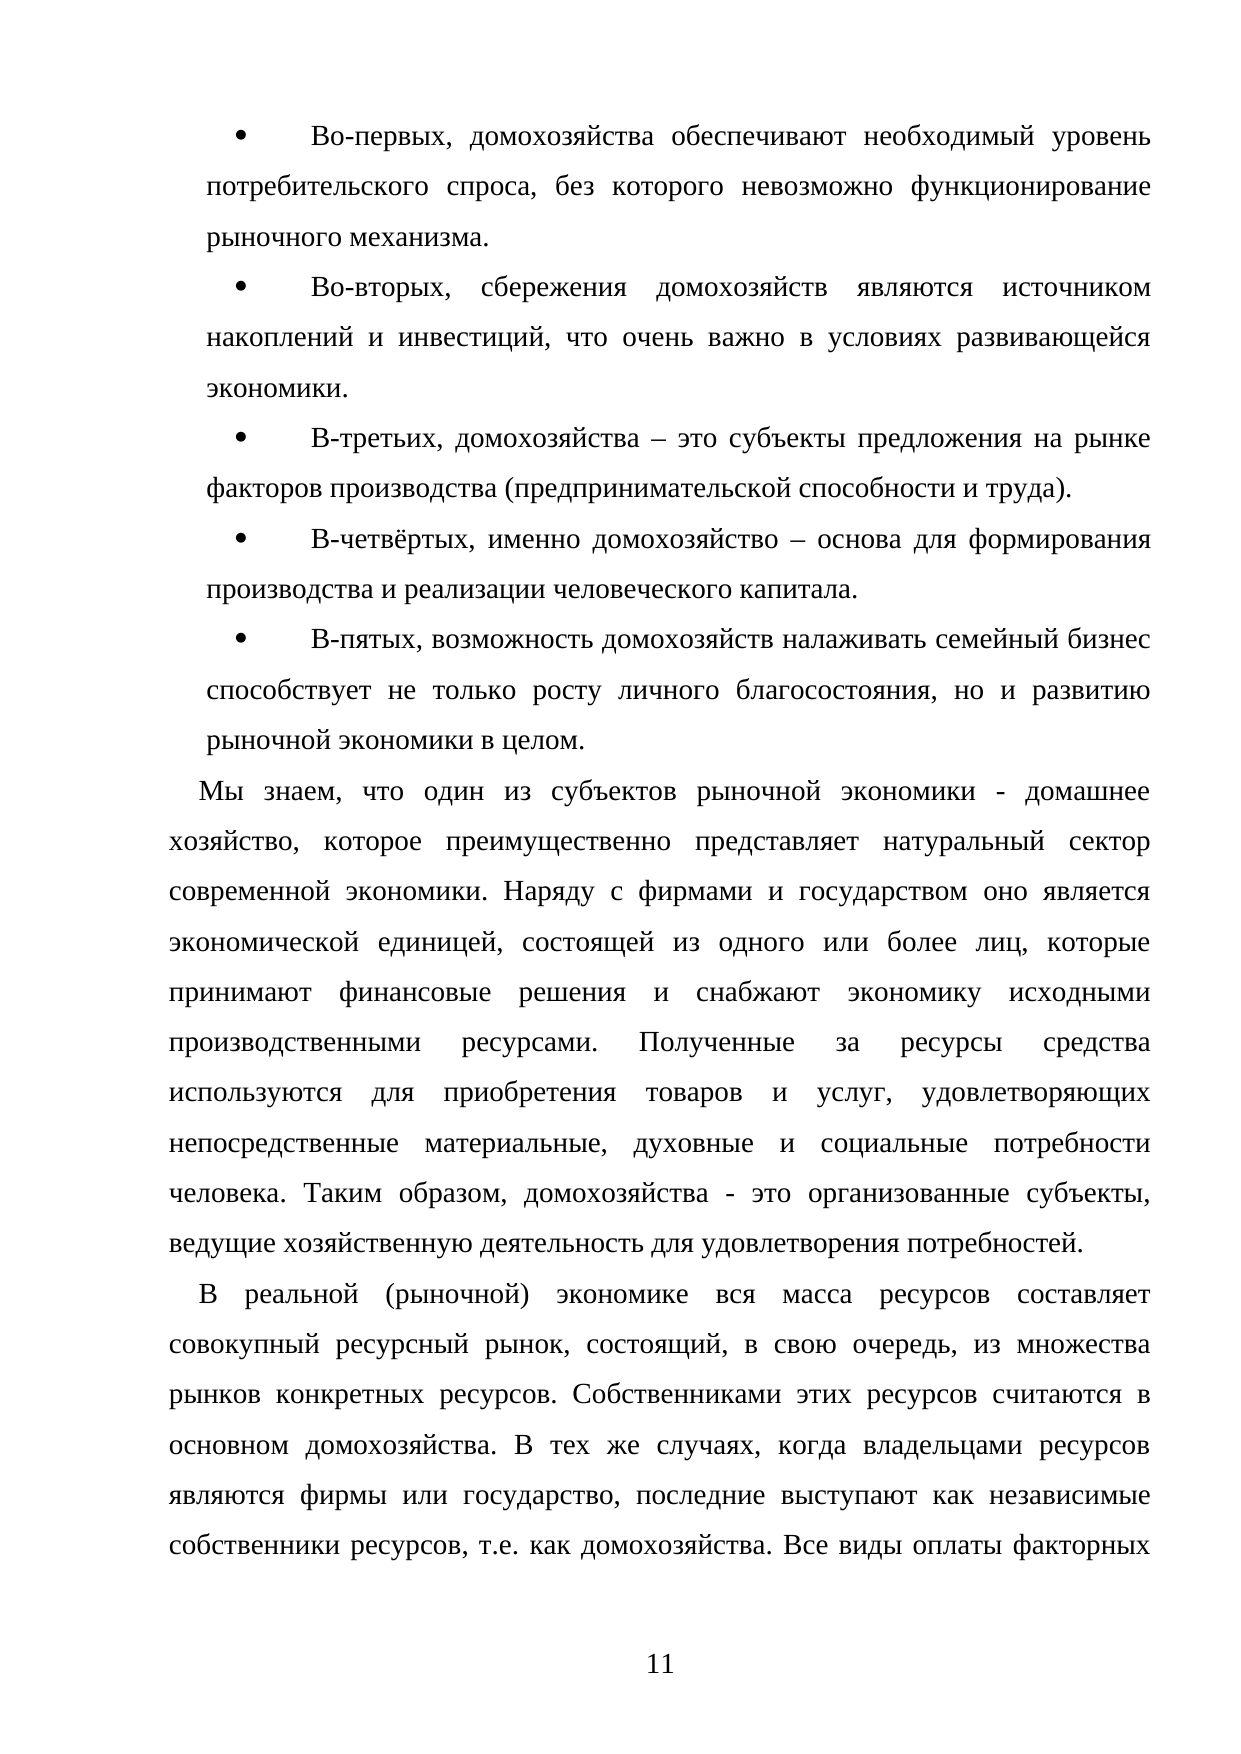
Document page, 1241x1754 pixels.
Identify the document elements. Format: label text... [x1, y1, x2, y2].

list Во-первых, домохозяйства обеспечивают необходимый уровень потребительского спроса, без которого невозможно функционирование рыночного механизма. [206, 118, 1152, 252]
list Во-вторых, сбережения домохозяйств являются источником накоплений и инвестиций, что очень важно в условиях развивающейся экономики. [206, 269, 1152, 403]
list В-третьих, домохозяйства – это субъекты предложения на рынке факторов производства (предпринимательской способности и труда). [206, 420, 1152, 504]
list В-пятых, возможность домохозяйств налаживать семейный бизнес способствует не только росту личного благосостояния, но и развитию рыночной экономики в целом. [206, 622, 1152, 756]
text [169, 1276, 1152, 1561]
list В-четвёртых, именно домохозяйство – основа для формирования производства и реализации человеческого капитала. [206, 521, 1152, 605]
text Мы знаем, что один из субъектов рыночной экономики - домашнее хозяйство, которое преимущественно представляет натуральный сектор современной экономики. Наряду с фирмами и государством оно является экономической единицей, состоящей из одного или более лиц, которые принимают финансовые решения и снабжают экономику исходными производственными ресурсами. Полученные за ресурсы средства используются для приобретения товаров и услуг, удовлетворяющих непосредственные материальные, духовные и социальные потребности человека. Таким образом, домохозяйства - это организованные субъекты, ведущие хозяйственную деятельность для удовлетворения потребностей. [169, 773, 1152, 1259]
